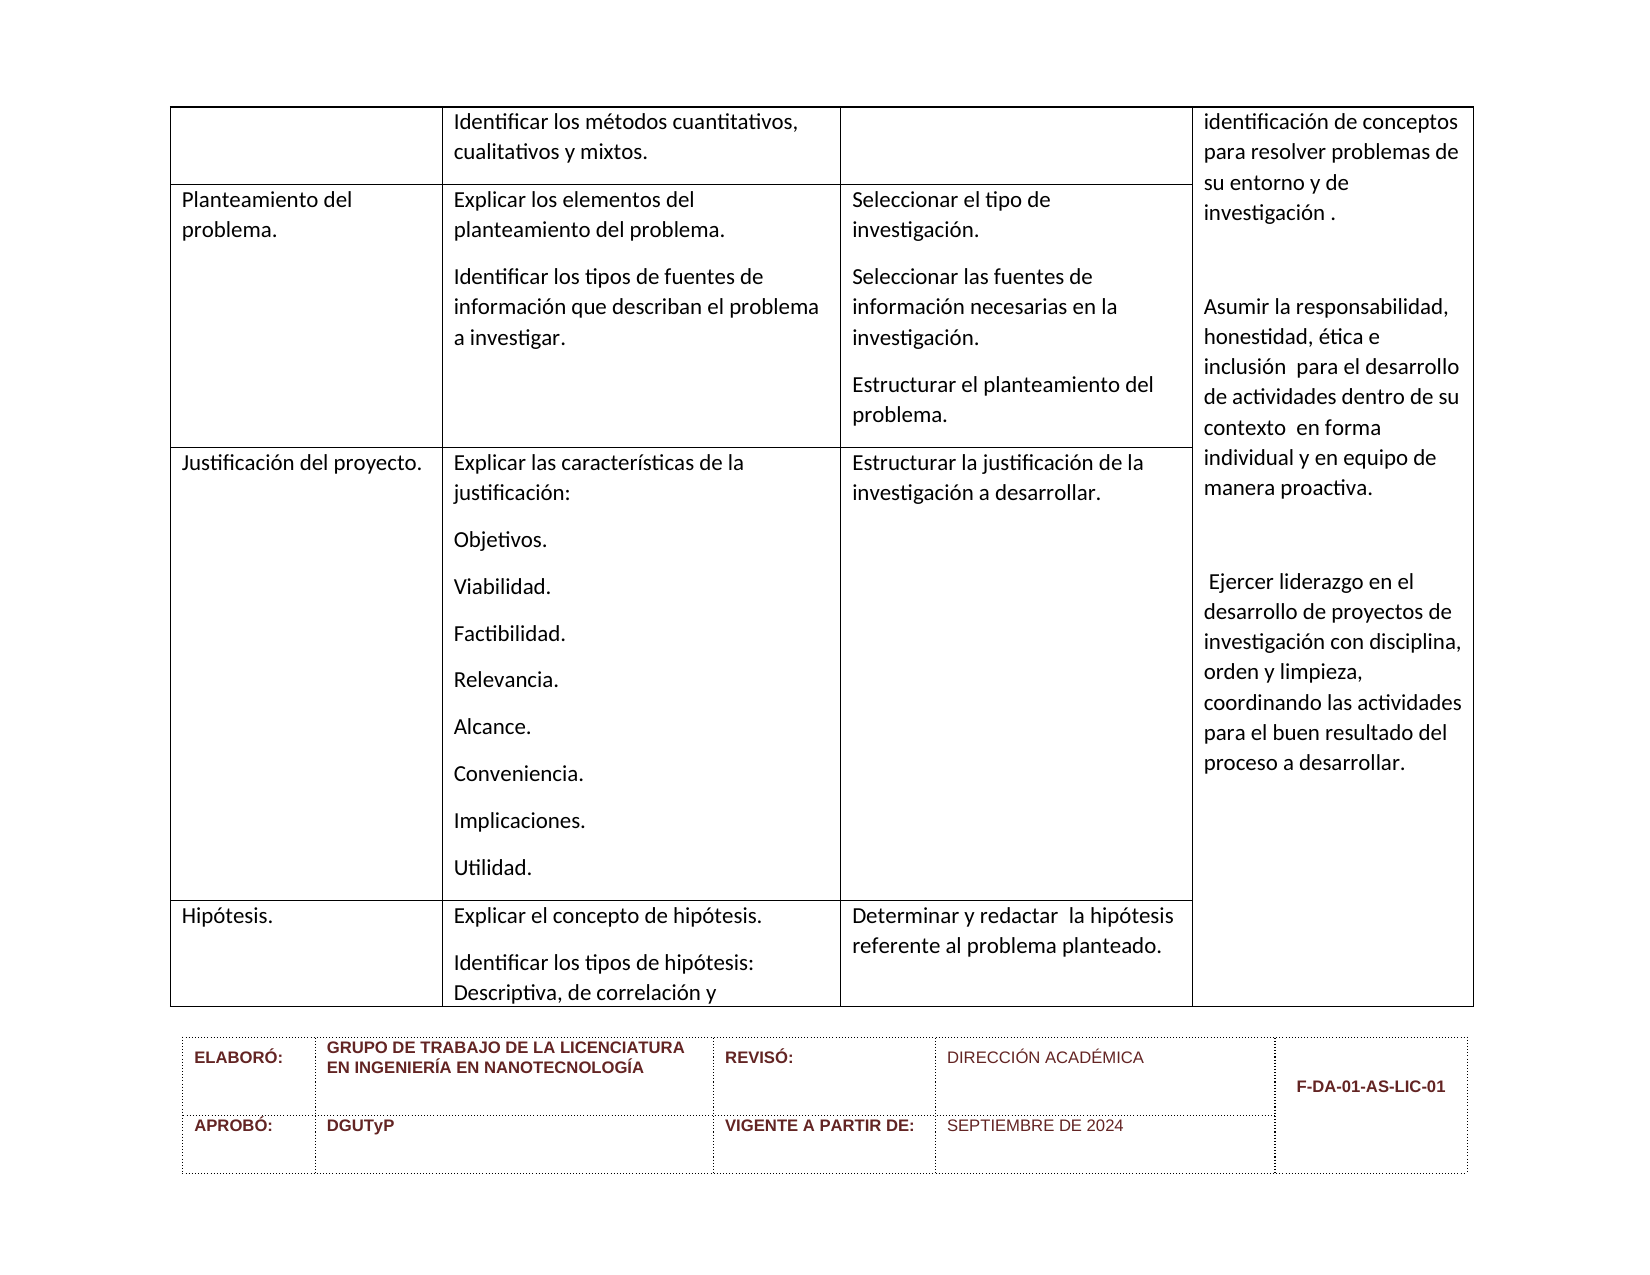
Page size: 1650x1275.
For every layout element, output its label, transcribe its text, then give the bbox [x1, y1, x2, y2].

table_cell Hipótesis. [171, 901, 442, 1006]
table_cell Planteamiento del problema. [171, 185, 442, 447]
table_cell Estructurar la justificación de la investigación a desarrollar. [841, 448, 1192, 900]
table_cell Explicar los elementos del planteamiento del problema. Identificar los tipos de fuentes de información que describan el problema a investigar. [443, 185, 840, 447]
table_cell [841, 108, 1192, 184]
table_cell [443, 108, 840, 184]
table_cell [171, 108, 442, 184]
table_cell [443, 901, 840, 1006]
table_cell Seleccionar el tipo de investigación. Seleccionar las fuentes de información necesarias en la investigación. Estructurar el planteamiento del problema. [841, 185, 1192, 447]
table_cell Explicar las características de la justificación: Objetivos. Viabilidad. Factibilidad. Relevancia. Alcance. Conveniencia. Implicaciones. Utilidad. [443, 448, 840, 900]
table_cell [841, 901, 1192, 1006]
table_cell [1193, 108, 1473, 1006]
table_cell Justificación del proyecto. [171, 448, 442, 900]
